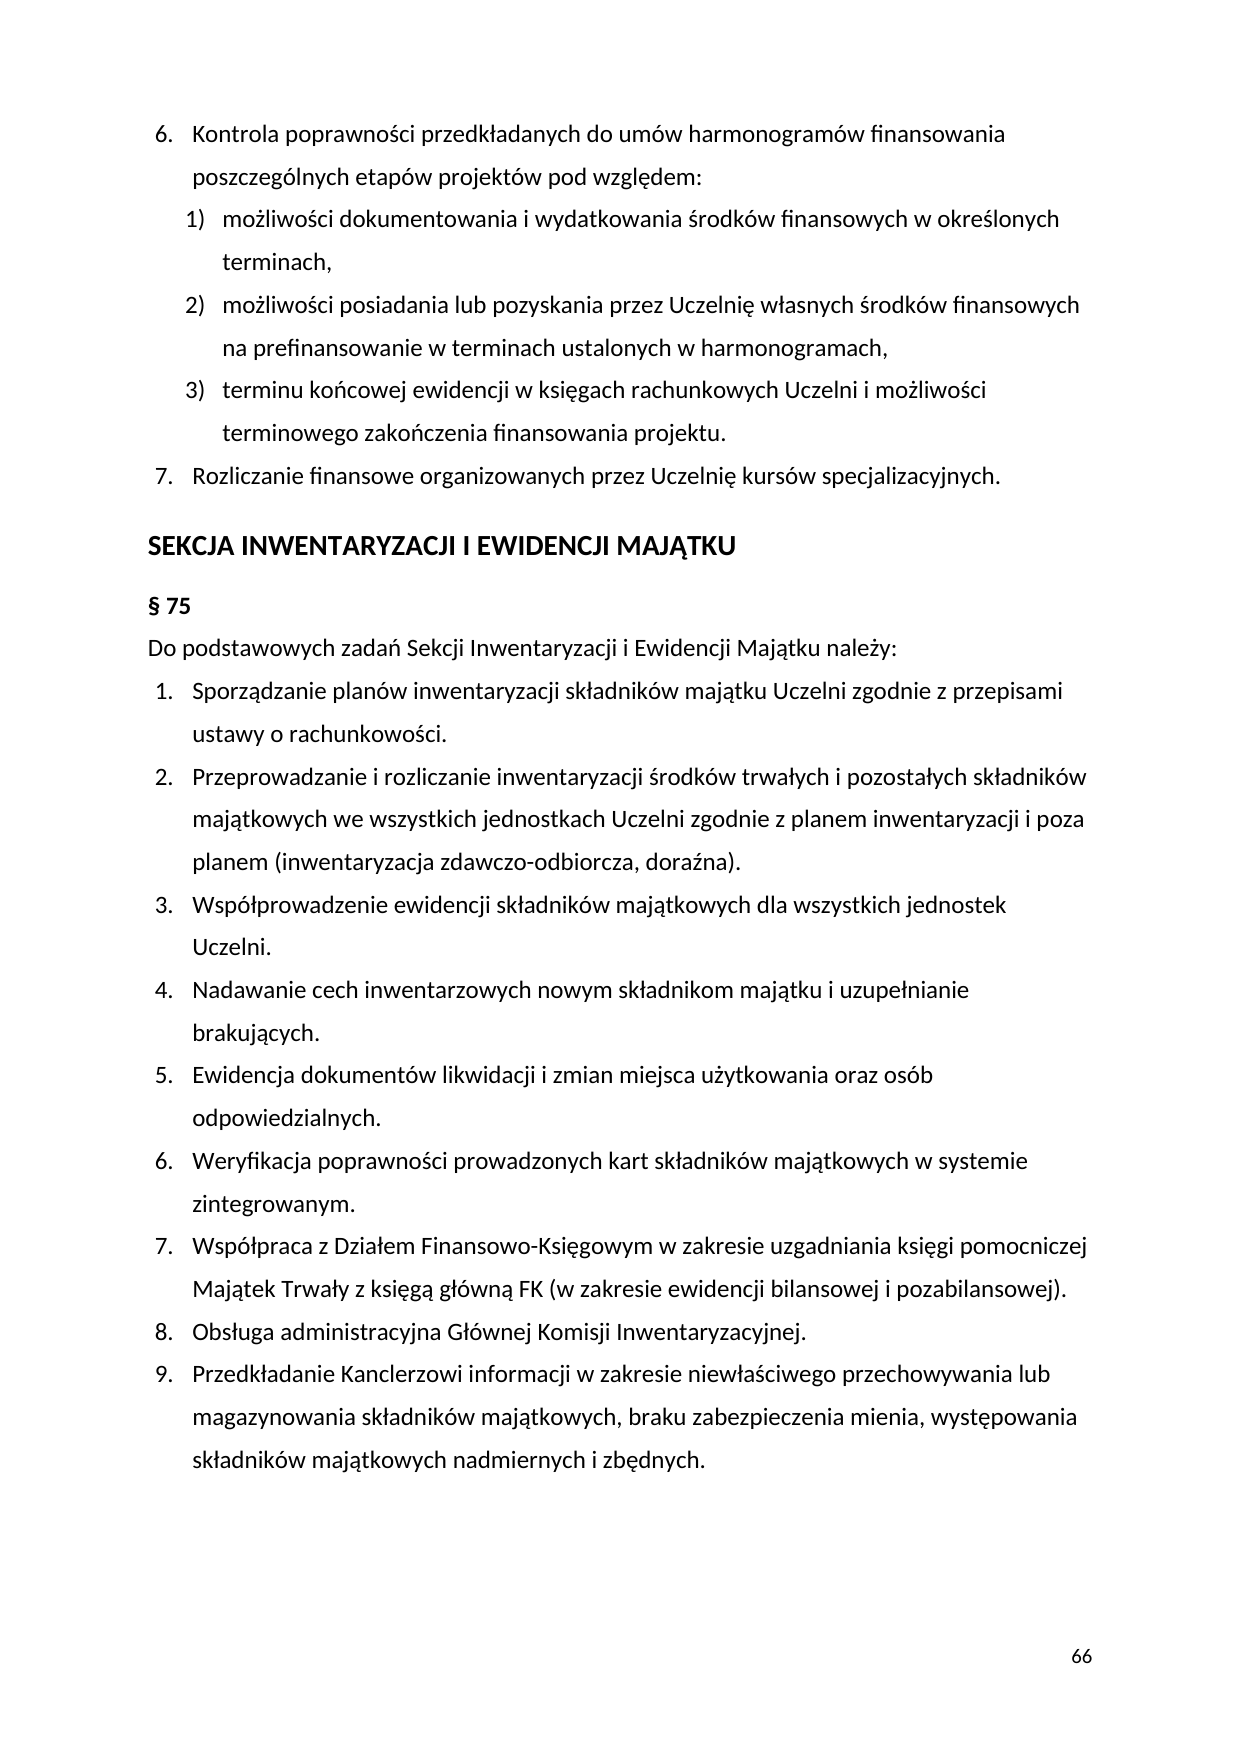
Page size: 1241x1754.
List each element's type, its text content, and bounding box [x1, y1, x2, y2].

list Sporządzanie planów inwentaryzacji składników majątku Uczelni zgodnie z przepisami ustawy o rachunkowości. [154, 675, 1092, 748]
list Nadawanie cech inwentarzowych nowym składnikom majątku i uzupełnianie brakujących. [154, 974, 1092, 1047]
text Do podstawowych zadań Sekcji Inwentaryzacji i Ewidencji Majątku należy: [148, 632, 1092, 663]
list Współprowadzenie ewidencji składników majątkowych dla wszystkich jednostek Uczelni. [154, 889, 1092, 962]
list możliwości dokumentowania i wydatkowania środków finansowych w określonych terminach, [185, 203, 1092, 277]
list Przeprowadzanie i rozliczanie inwentaryzacji środków trwałych i pozostałych składników majątkowych we wszystkich jednostkach Uczelni zgodnie z planem inwentaryzacji i poza planem (inwentaryzacja zdawczo-odbiorcza, doraźna). [154, 761, 1092, 877]
list terminu końcowej ewidencji w księgach rachunkowych Uczelni i możliwości terminowego zakończenia finansowania projektu. [185, 374, 1092, 448]
list Ewidencja dokumentów likwidacji i zmian miejsca użytkowania oraz osób odpowiedzialnych. [154, 1059, 1092, 1133]
text § 75 [148, 590, 1092, 620]
list Weryfikacja poprawności prowadzonych kart składników majątkowych w systemie zintegrowanym. [154, 1145, 1092, 1218]
list Kontrola poprawności przedkładanych do umów harmonogramów finansowania poszczególnych etapów projektów pod względem: [154, 118, 1092, 191]
list Współpraca z Działem Finansowo-Księgowym w zakresie uzgadniania księgi pomocniczej Majątek Trwały z księgą główną FK (w zakresie ewidencji bilansowej i pozabilansowej). [154, 1230, 1092, 1304]
list Przedkładanie Kanclerzowi informacji w zakresie niewłaściwego przechowywania lub magazynowania składników majątkowych, braku zabezpieczenia mienia, występowania składników majątkowych nadmiernych i zbędnych. [154, 1358, 1092, 1474]
subtitle SEKCJA INWENTARYZACJI I EWIDENCJI MAJĄTKU [148, 527, 1092, 563]
list Obsługa administracyjna Głównej Komisji Inwentaryzacyjnej. [154, 1316, 1092, 1346]
list możliwości posiadania lub pozyskania przez Uczelnię własnych środków finansowych na prefinansowanie w terminach ustalonych w harmonogramach, [185, 289, 1092, 362]
list Rozliczanie finansowe organizowanych przez Uczelnię kursów specjalizacyjnych. [154, 460, 1092, 490]
